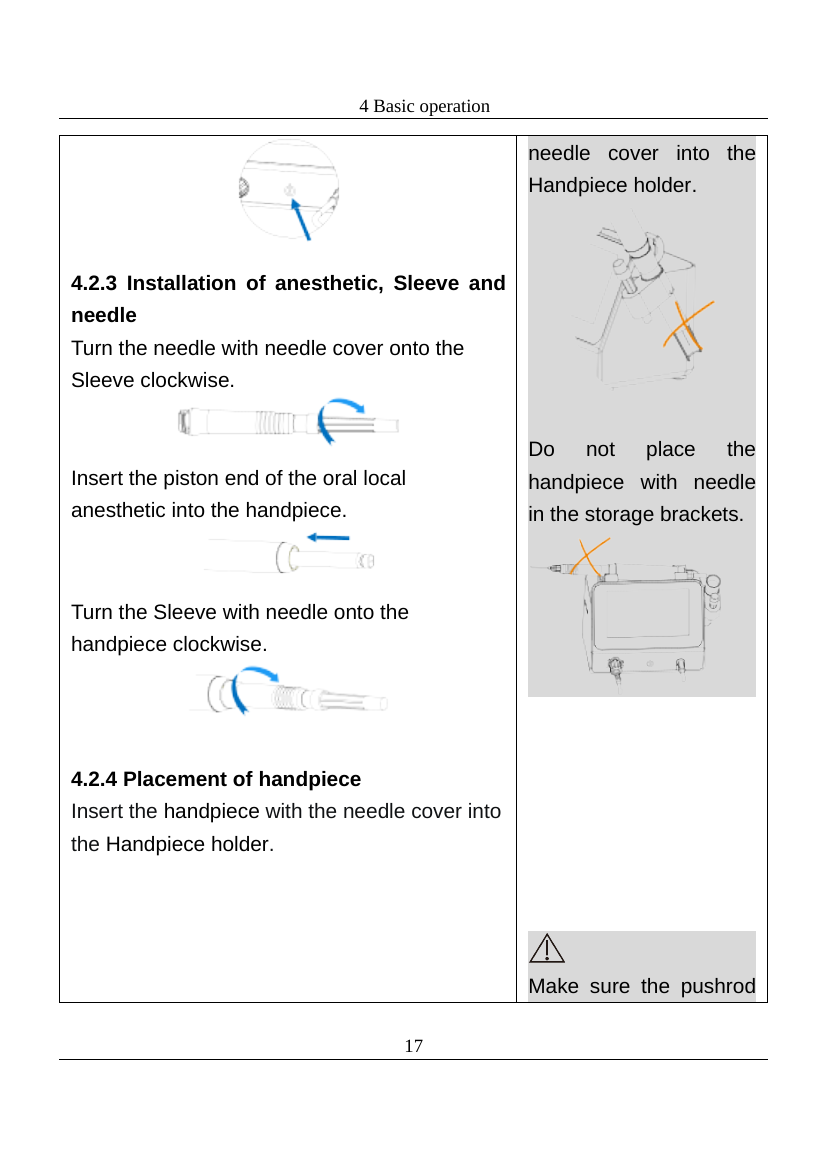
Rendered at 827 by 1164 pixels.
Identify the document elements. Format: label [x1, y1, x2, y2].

table_header [517, 136, 767, 1002]
table_header [60, 136, 516, 1002]
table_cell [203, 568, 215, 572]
